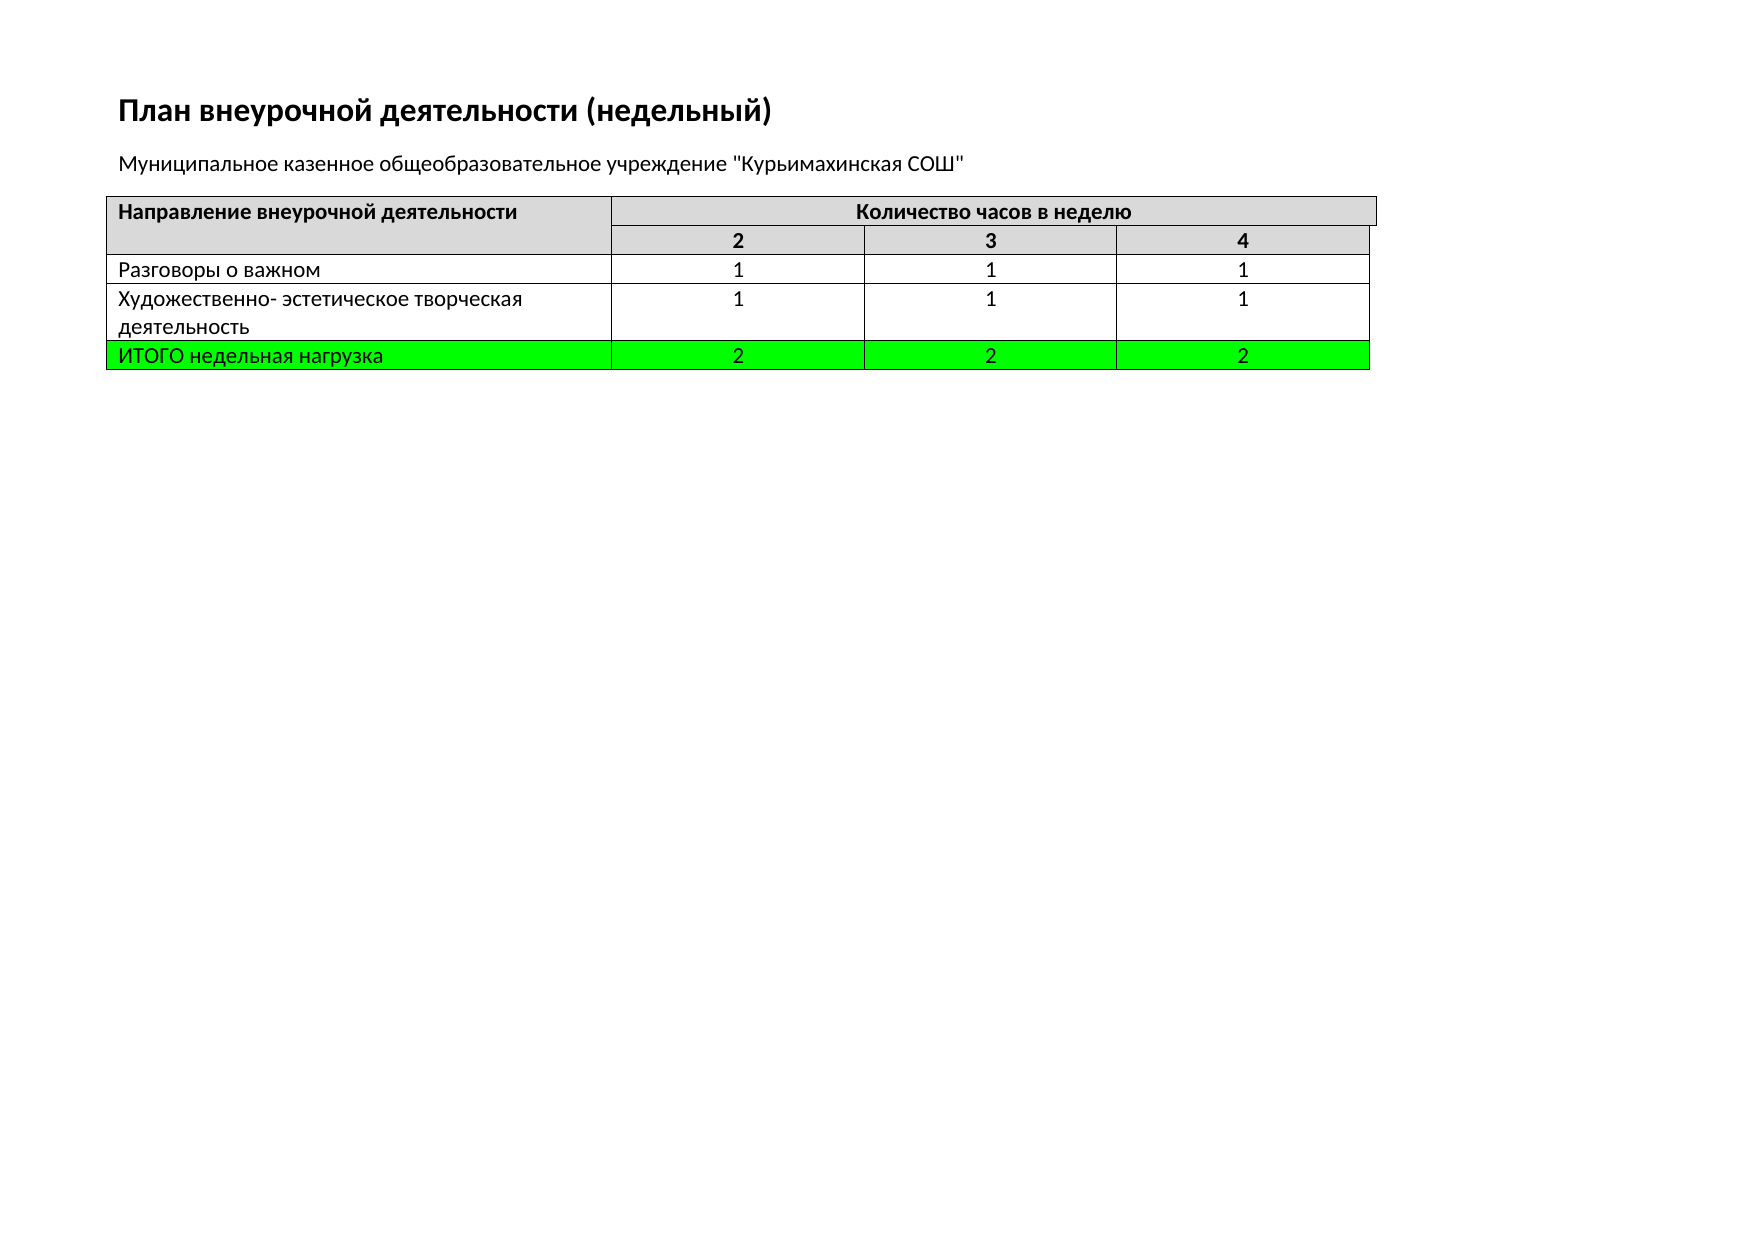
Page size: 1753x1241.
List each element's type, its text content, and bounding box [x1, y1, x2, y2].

table_cell 4 [1117, 226, 1369, 254]
table_cell 1 [1117, 284, 1369, 340]
table_cell 2 [612, 341, 864, 369]
table_cell ИТОГО недельная нагрузка [107, 341, 611, 369]
table_cell 3 [865, 226, 1116, 254]
table_cell 1 [865, 284, 1116, 340]
table_header Направление внеурочной деятельности [107, 197, 611, 254]
table_header Количество часов в неделю [612, 197, 1376, 225]
table_cell 1 [865, 255, 1116, 283]
table_cell 2 [865, 341, 1116, 369]
table_cell Разговоры о важном [107, 255, 611, 283]
text Муниципальное казенное общеобразовательное учреждение "Курьимахинская СОШ" [118, 149, 1634, 177]
table_cell 1 [1117, 255, 1369, 283]
table_cell 1 [612, 284, 864, 340]
table_cell Художественно- эстетическое творческая деятельность [107, 284, 611, 340]
table_cell 1 [612, 255, 864, 283]
table_cell 2 [1117, 341, 1369, 369]
table_cell 2 [612, 226, 864, 254]
text План внеурочной деятельности (недельный) [118, 88, 1634, 129]
